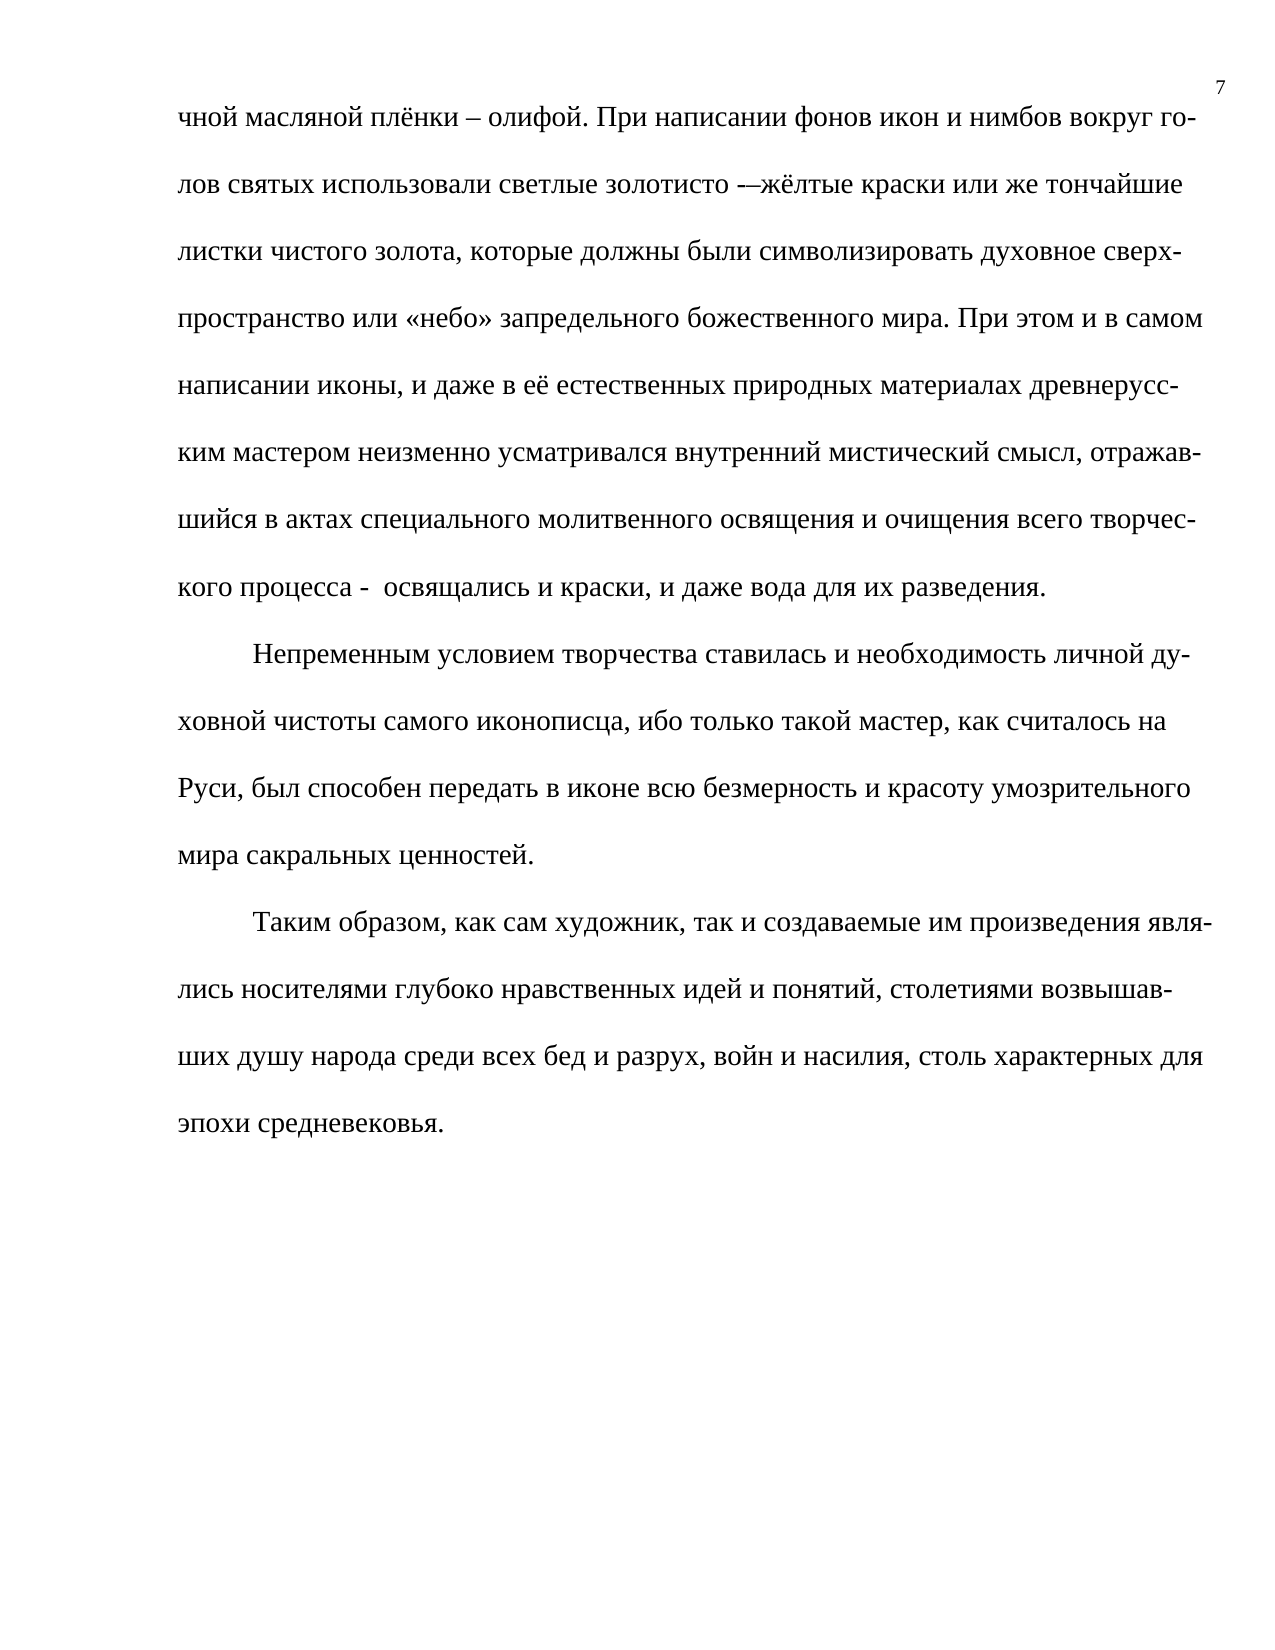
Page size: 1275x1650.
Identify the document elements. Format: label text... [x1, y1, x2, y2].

text Руси, был способен передать в иконе всю безмерность и красоту умозрительного [177, 770, 1226, 803]
text ших душу народа среди всех бед и разрух, войн и насилия, столь характерных для [177, 1038, 1226, 1072]
text пространство или «небо» запредельного божественного мира. При этом и в самом [177, 300, 1226, 334]
text мира сакральных ценностей. [177, 837, 1226, 871]
text листки чистого золота, которые должны были символизировать духовное сверх- [177, 233, 1226, 267]
text лись носителями глубоко нравственных идей и понятий, столетиями возвышав- [177, 971, 1226, 1005]
text ким мастером неизменно усматривался внутренний мистический смысл, отражав- [177, 434, 1226, 468]
text написании иконы, и даже в её естественных природных материалах древнерусс- [177, 367, 1226, 401]
text чной масляной плёнки – олифой. При написании фонов икон и нимбов вокруг го- [177, 99, 1226, 133]
text кого процесса - освящались и краски, и даже вода для их разведения. [177, 569, 1226, 602]
text ховной чистоты самого иконописца, ибо только такой мастер, как считалось на [177, 703, 1226, 736]
text лов святых использовали светлые золотисто -–жёлтые краски или же тончайшие [177, 166, 1226, 200]
text шийся в актах специального молитвенного освящения и очищения всего творчес- [177, 502, 1226, 535]
text Непременным условием творчества ставилась и необходимость личной ду- [177, 636, 1226, 669]
text эпохи средневековья. [177, 1105, 1226, 1139]
text Таким образом, как сам художник, так и создаваемые им произведения явля- [177, 904, 1226, 938]
